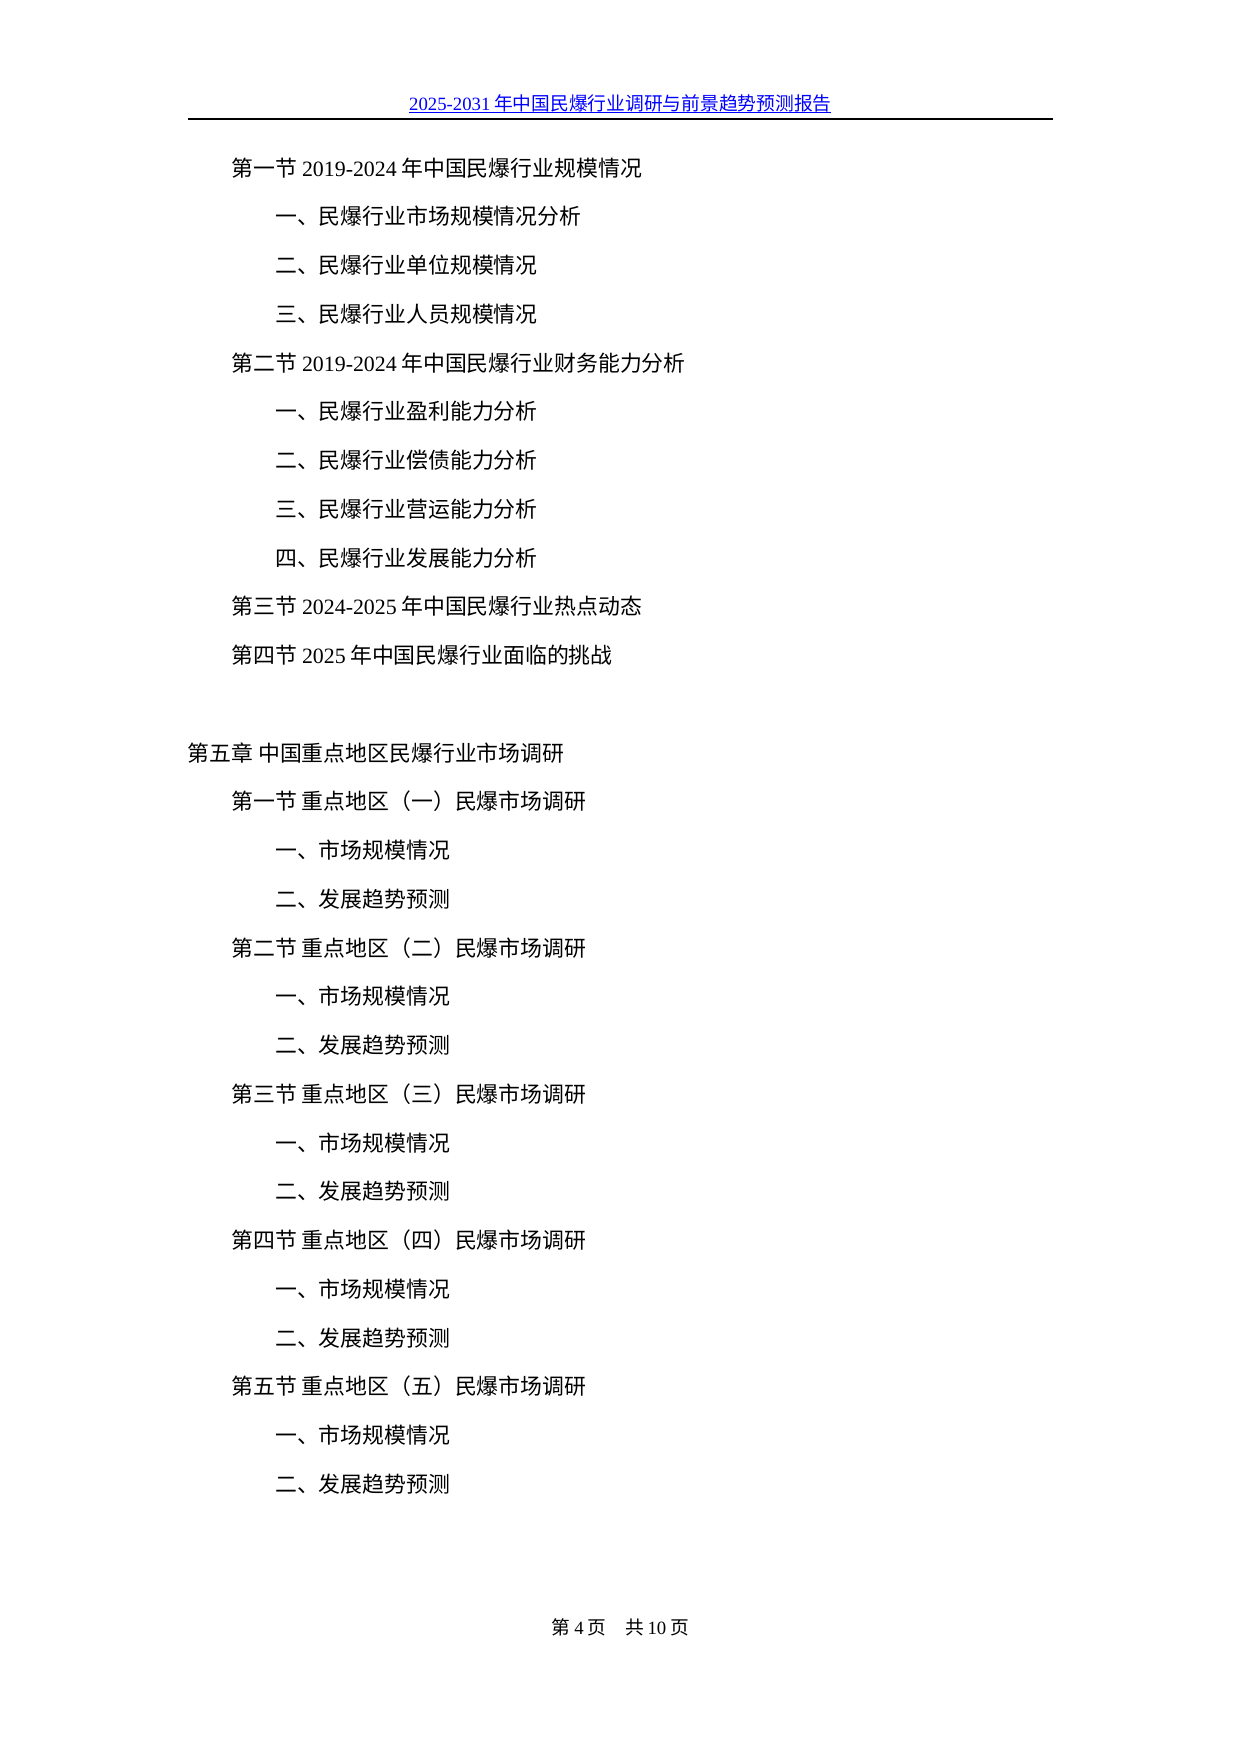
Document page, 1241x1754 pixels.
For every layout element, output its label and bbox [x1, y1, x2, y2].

text [187, 150, 1053, 1499]
